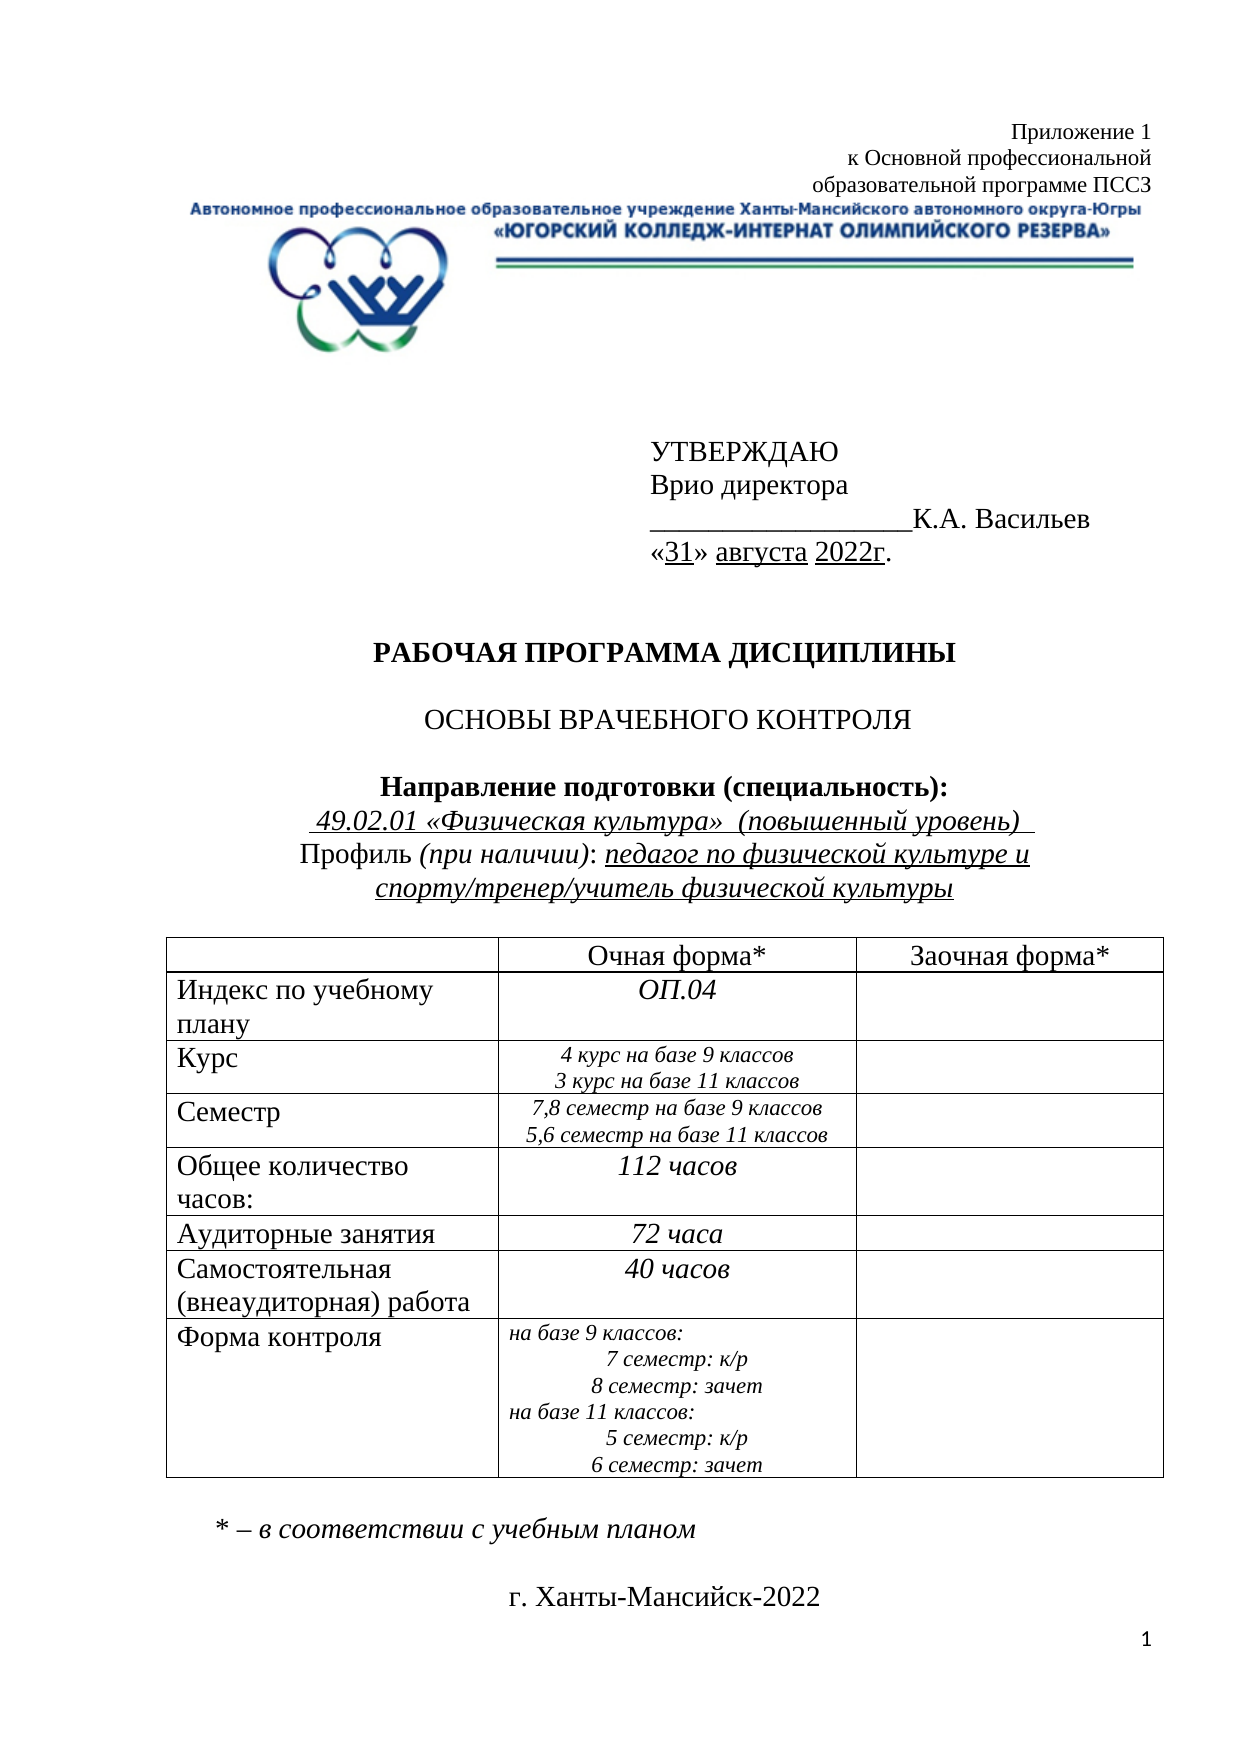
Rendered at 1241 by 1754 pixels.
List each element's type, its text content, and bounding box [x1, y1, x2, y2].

text ОСНОВЫ ВРАЧЕБНОГО КОНТРОЛЯ [177, 702, 1152, 736]
table_cell 40 часов [499, 1251, 856, 1318]
table_cell [857, 1041, 1163, 1093]
table_cell Индекс по учебному плану [167, 973, 498, 1039]
table_cell Форма контроля [167, 1319, 498, 1477]
table_cell Самостоятельная (внеаудиторная) работа [167, 1251, 498, 1318]
table_cell 72 часа [499, 1216, 856, 1250]
text Профиль (при наличии): педагог по физической культуре и спорту/тренер/учитель физической культуры [177, 836, 1152, 903]
text г. Ханты-Мансийск-2022 [177, 1579, 1152, 1612]
table_cell [857, 973, 1163, 1039]
table_cell 112 часов [499, 1148, 856, 1215]
text образовательной программе ПССЗ [177, 171, 1152, 197]
table_cell [857, 1094, 1163, 1147]
text __________________К.А. Васильев [650, 501, 1152, 534]
text к Основной профессиональной [177, 144, 1152, 171]
table_cell 7,8 семестр на базе 9 классов 5,6 семестр на базе 11 классов [499, 1094, 856, 1147]
table_header Очная форма* [499, 938, 856, 971]
picture [177, 197, 1156, 373]
text «31» августа 2022г. [650, 534, 1152, 568]
text Направление подготовки (специальность): [177, 769, 1152, 803]
table_header Заочная форма* [857, 938, 1163, 971]
table_cell Общее количество часов: [167, 1148, 498, 1215]
table_cell Аудиторные занятия [167, 1216, 498, 1250]
text Врио директора [650, 467, 1152, 501]
table_cell [857, 1216, 1163, 1250]
text * – в соответствии с учебным планом [215, 1512, 1152, 1545]
table_cell 4 курс на базе 9 классов 3 курс на базе 11 классов [499, 1041, 856, 1093]
text УТВЕРЖДАЮ [650, 434, 1152, 467]
table_cell ОП.04 [499, 973, 856, 1039]
table_cell Курс [167, 1041, 498, 1093]
table_cell [857, 1319, 1163, 1477]
table_cell [857, 1148, 1163, 1215]
text РАБОЧАЯ ПРОГРАММА ДИСЦИПЛИНЫ [177, 635, 1152, 668]
table_cell на базе 9 классов: 7 семестр: к/р 8 семестр: зачет на базе 11 классов: 5 семестр: к/р 6 семестр: зачет [499, 1319, 856, 1477]
text Приложение 1 [177, 118, 1152, 144]
text 49.02.01 «Физическая культура» (повышенный уровень) [177, 803, 1152, 836]
table_cell [857, 1251, 1163, 1318]
table_cell Семестр [167, 1094, 498, 1147]
table_header [167, 938, 498, 971]
